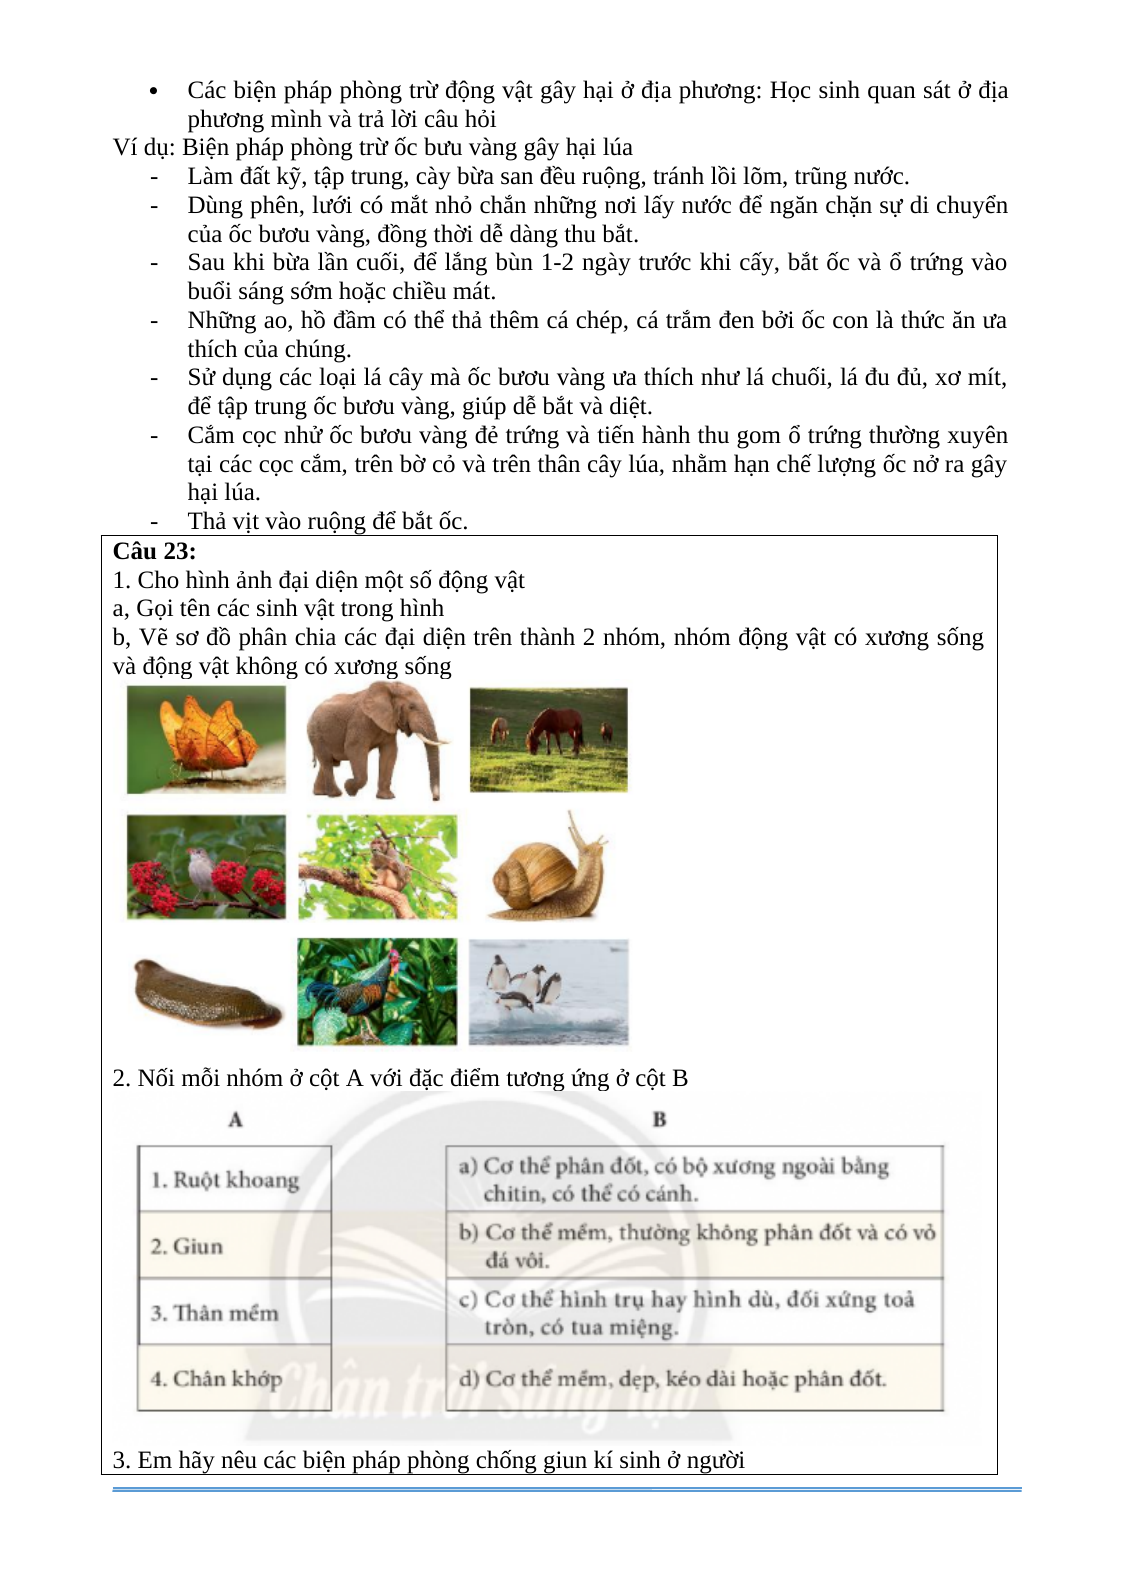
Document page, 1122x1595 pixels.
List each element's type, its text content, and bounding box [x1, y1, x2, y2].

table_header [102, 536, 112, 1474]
list Thả vịt vào ruộng để bắt ốc. [150, 506, 1009, 535]
text Ví dụ: Biện pháp phòng trừ ốc bưu vàng gây hại lúa [112, 132, 1009, 161]
list Cắm cọc nhử ốc bươu vàng đẻ trứng và tiến hành thu gom ổ trứng thường xuyên tại các cọc cắm, trên bờ cỏ và trên thân cây lúa, nhằm hạn chế lượng ốc nở ra gây hại lúa. [150, 420, 1009, 506]
list Những ao, hồ đầm có thể thả thêm cá chép, cá trắm đen bởi ốc con là thức ăn ưa thích của chúng. [150, 305, 1009, 362]
list Các biện pháp phòng trừ động vật gây hại ở địa phương: Học sinh quan sát ở địa phương mình và trả lời câu hỏi [150, 75, 1009, 132]
list Làm đất kỹ, tập trung, cày bừa san đều ruộng, tránh lồi lõm, trũng nước. [150, 161, 1009, 190]
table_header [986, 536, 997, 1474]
picture [112, 1091, 982, 1446]
list Dùng phên, lưới có mắt nhỏ chắn những nơi lấy nước để ngăn chặn sự di chuyển của ốc bươu vàng, đồng thời dễ dàng thu bắt. [150, 190, 1009, 247]
picture [112, 679, 646, 1063]
list Sau khi bừa lần cuối, để lắng bùn 1-2 ngày trước khi cấy, bắt ốc và ổ trứng vào buổi sáng sớm hoặc chiều mát. [150, 247, 1009, 305]
list Sử dụng các loại lá cây mà ốc bươu vàng ưa thích như lá chuối, lá đu đủ, xơ mít, để tập trung ốc bươu vàng, giúp dễ bắt và diệt. [150, 362, 1009, 420]
